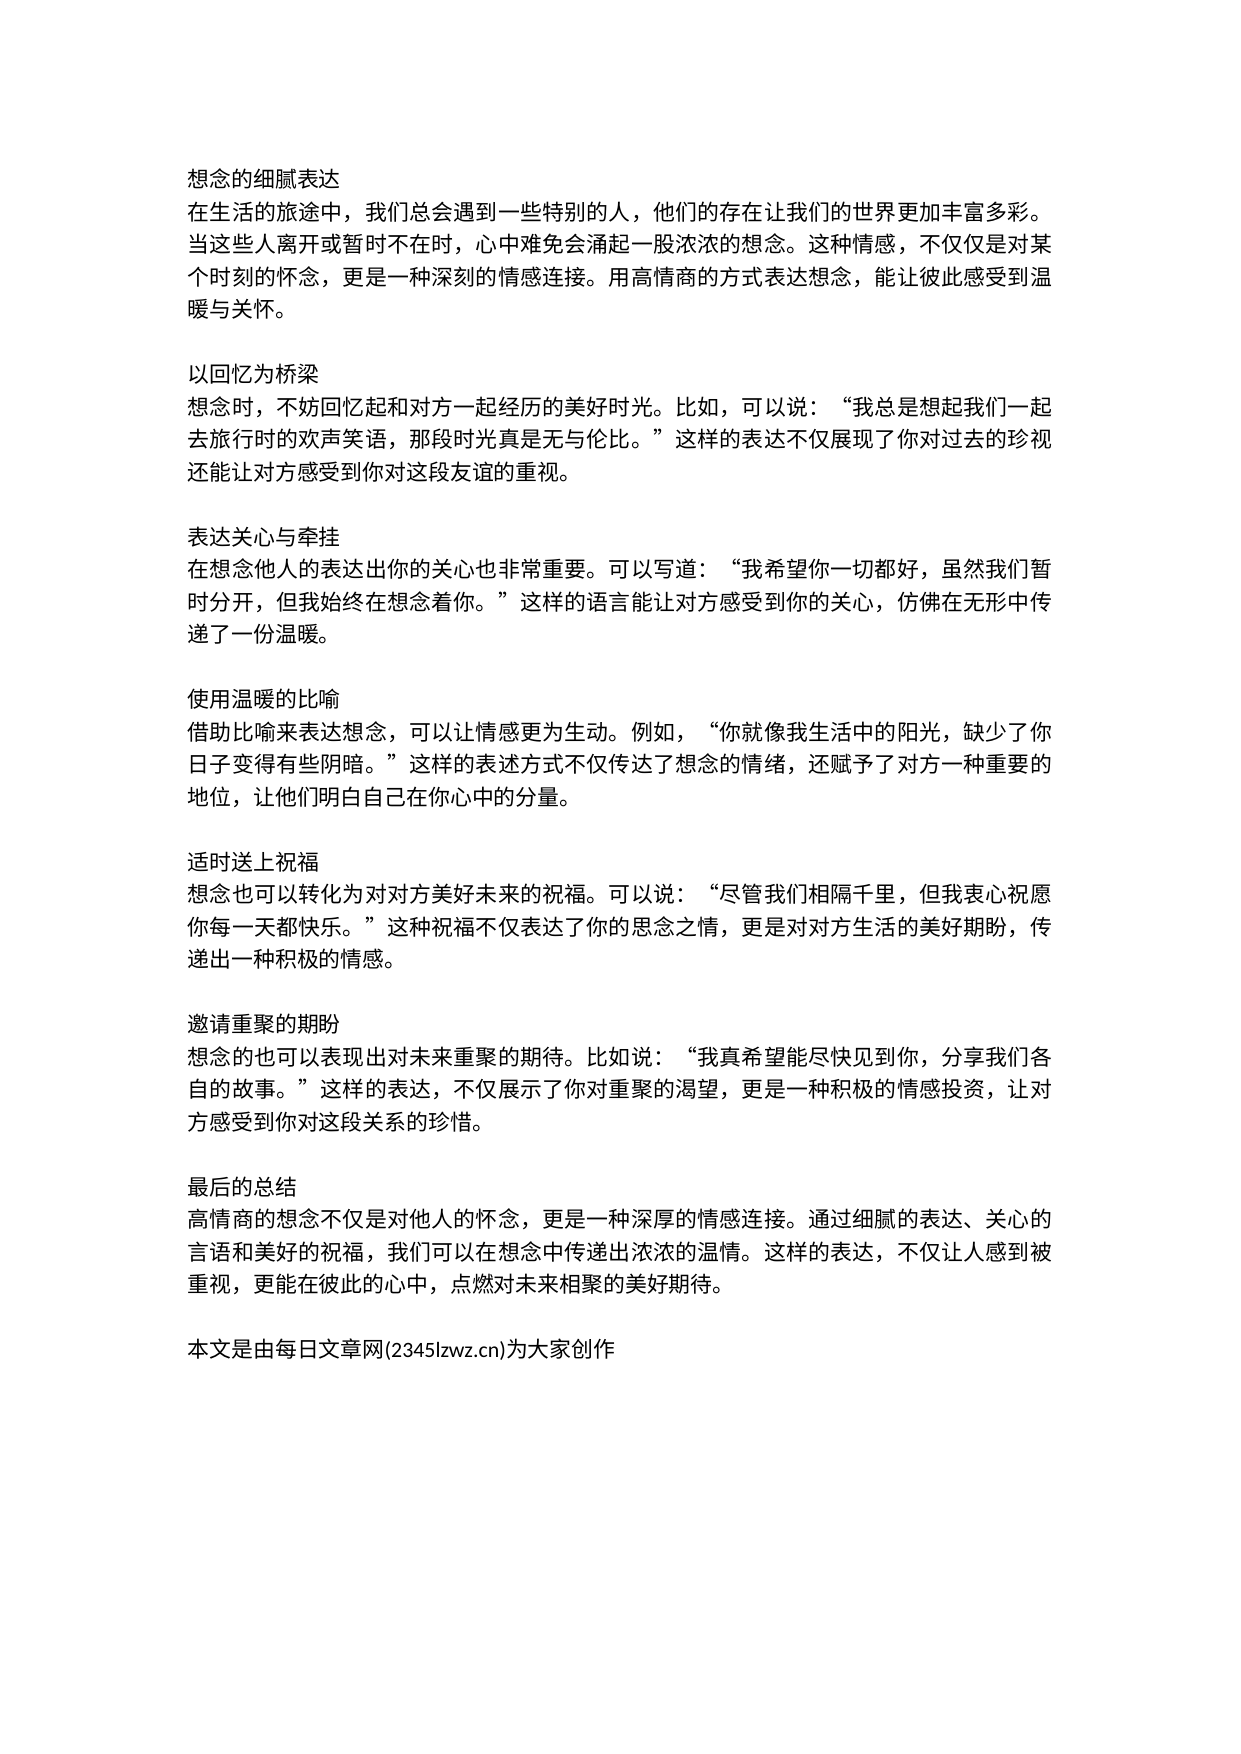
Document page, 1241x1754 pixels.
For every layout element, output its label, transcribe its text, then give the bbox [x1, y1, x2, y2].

text 想念也可以转化为对对方美好未来的祝福。可以说：“尽管我们相隔千里，但我衷心祝愿你每一天都快乐。”这种祝福不仅表达了你的思念之情，更是对对方生活的美好期盼，传递出一种积极的情感。 [187, 877, 1053, 974]
text 在生活的旅途中，我们总会遇到一些特别的人，他们的存在让我们的世界更加丰富多彩。当这些人离开或暂时不在时，心中难免会涌起一股浓浓的想念。这种情感，不仅仅是对某个时刻的怀念，更是一种深刻的情感连接。用高情商的方式表达想念，能让彼此感受到温暖与关怀。 [187, 194, 1053, 324]
text 适时送上祝福 [187, 844, 1053, 877]
text 想念的细腻表达 [187, 162, 1053, 194]
text 想念的也可以表现出对未来重聚的期待。比如说：“我真希望能尽快见到你，分享我们各自的故事。”这样的表达，不仅展示了你对重聚的渴望，更是一种积极的情感投资，让对方感受到你对这段关系的珍惜。 [187, 1039, 1053, 1137]
text 本文是由每日文章网(2345lzwz.cn)为大家创作 [187, 1332, 1053, 1364]
text 在想念他人的表达出你的关心也非常重要。可以写道：“我希望你一切都好，虽然我们暂时分开，但我始终在想念着你。”这样的语言能让对方感受到你的关心，仿佛在无形中传递了一份温暖。 [187, 552, 1053, 649]
text 以回忆为桥梁 [187, 357, 1053, 389]
text 最后的总结 [187, 1169, 1053, 1202]
text 借助比喻来表达想念，可以让情感更为生动。例如，“你就像我生活中的阳光，缺少了你，日子变得有些阴暗。”这样的表述方式不仅传达了想念的情绪，还赋予了对方一种重要的地位，让他们明白自己在你心中的分量。 [187, 714, 1053, 812]
text 表达关心与牵挂 [187, 519, 1053, 552]
text 想念时，不妨回忆起和对方一起经历的美好时光。比如，可以说：“我总是想起我们一起去旅行时的欢声笑语，那段时光真是无与伦比。”这样的表达不仅展现了你对过去的珍视，还能让对方感受到你对这段友谊的重视。 [187, 389, 1053, 487]
text 邀请重聚的期盼 [187, 1007, 1053, 1039]
text 使用温暖的比喻 [187, 682, 1053, 714]
text 高情商的想念不仅是对他人的怀念，更是一种深厚的情感连接。通过细腻的表达、关心的言语和美好的祝福，我们可以在想念中传递出浓浓的温情。这样的表达，不仅让人感到被重视，更能在彼此的心中，点燃对未来相聚的美好期待。 [187, 1202, 1053, 1299]
